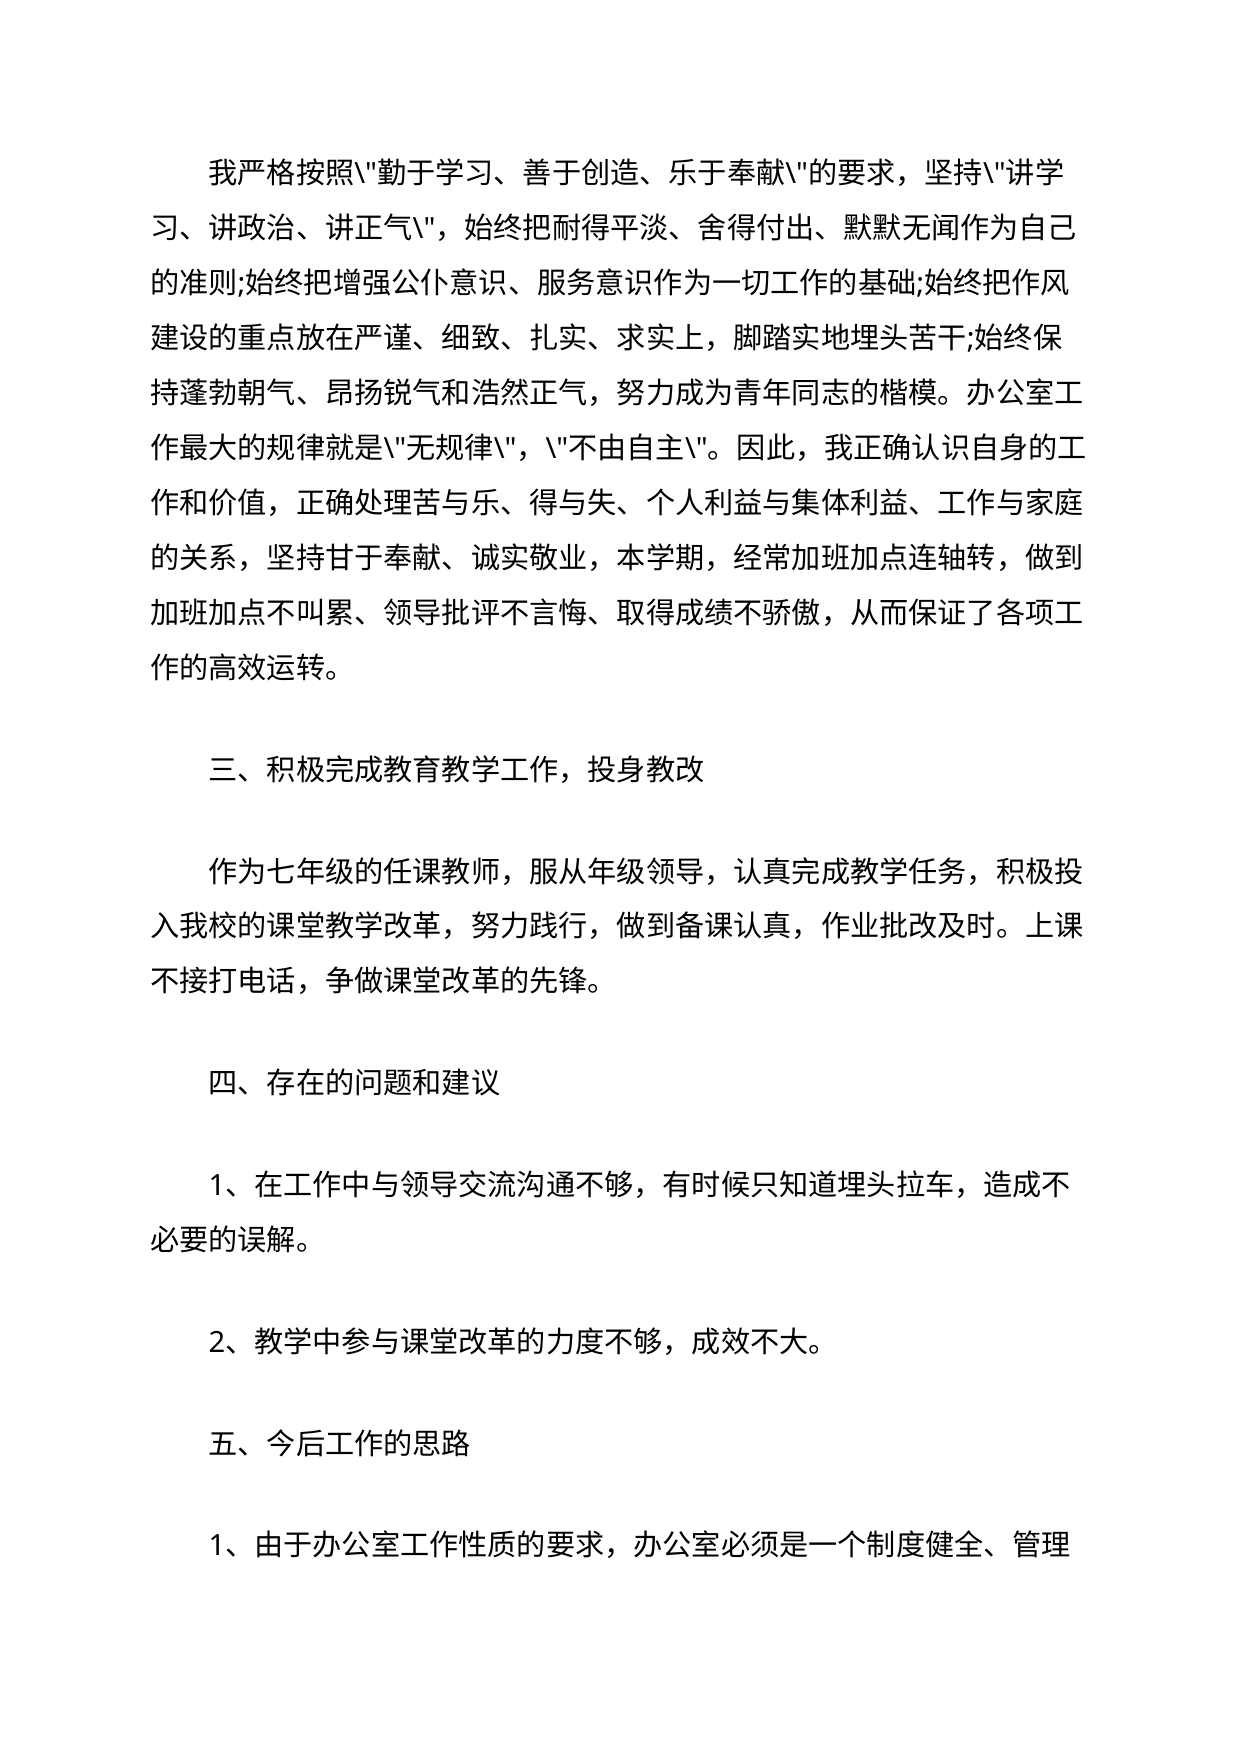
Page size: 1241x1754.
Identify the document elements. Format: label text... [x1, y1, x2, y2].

text 1、在工作中与领导交流沟通不够，有时候只知道埋头拉车，造成不必要的误解。 [150, 1161, 1090, 1259]
text 五、今后工作的思路 [150, 1420, 1090, 1462]
text 作为七年级的任课教师，服从年级领导，认真完成教学任务，积极投入我校的课堂教学改革，努力践行，做到备课认真，作业批改及时。上课不接打电话，争做课堂改革的先锋。 [150, 848, 1090, 1000]
text 四、存在的问题和建议 [150, 1060, 1090, 1102]
text 2、教学中参与课堂改革的力度不够，成效不大。 [150, 1318, 1090, 1361]
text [150, 1522, 1090, 1564]
text 三、积极完成教育教学工作，投身教改 [150, 746, 1090, 789]
text 我严格按照\"勤于学习、善于创造、乐于奉献\"的要求，坚持\"讲学习、讲政治、讲正气\"，始终把耐得平淡、舍得付出、默默无闻作为自己的准则;始终把增强公仆意识、服务意识作为一切工作的基础;始终把作风建设的重点放在严谨、细致、扎实、求实上，脚踏实地埋头苦干;始终保持蓬勃朝气、昂扬锐气和浩然正气，努力成为青年同志的楷模。办公室工作最大的规律就是\"无规律\"，\"不由自主\"。因此，我正确认识自身的工作和价值，正确处理苦与乐、得与失、个人利益与集体利益、工作与家庭的关系，坚持甘于奉献、诚实敬业，本学期，经常加班加点连轴转，做到加班加点不叫累、领导批评不言悔、取得成绩不骄傲，从而保证了各项工作的高效运转。 [150, 150, 1090, 687]
